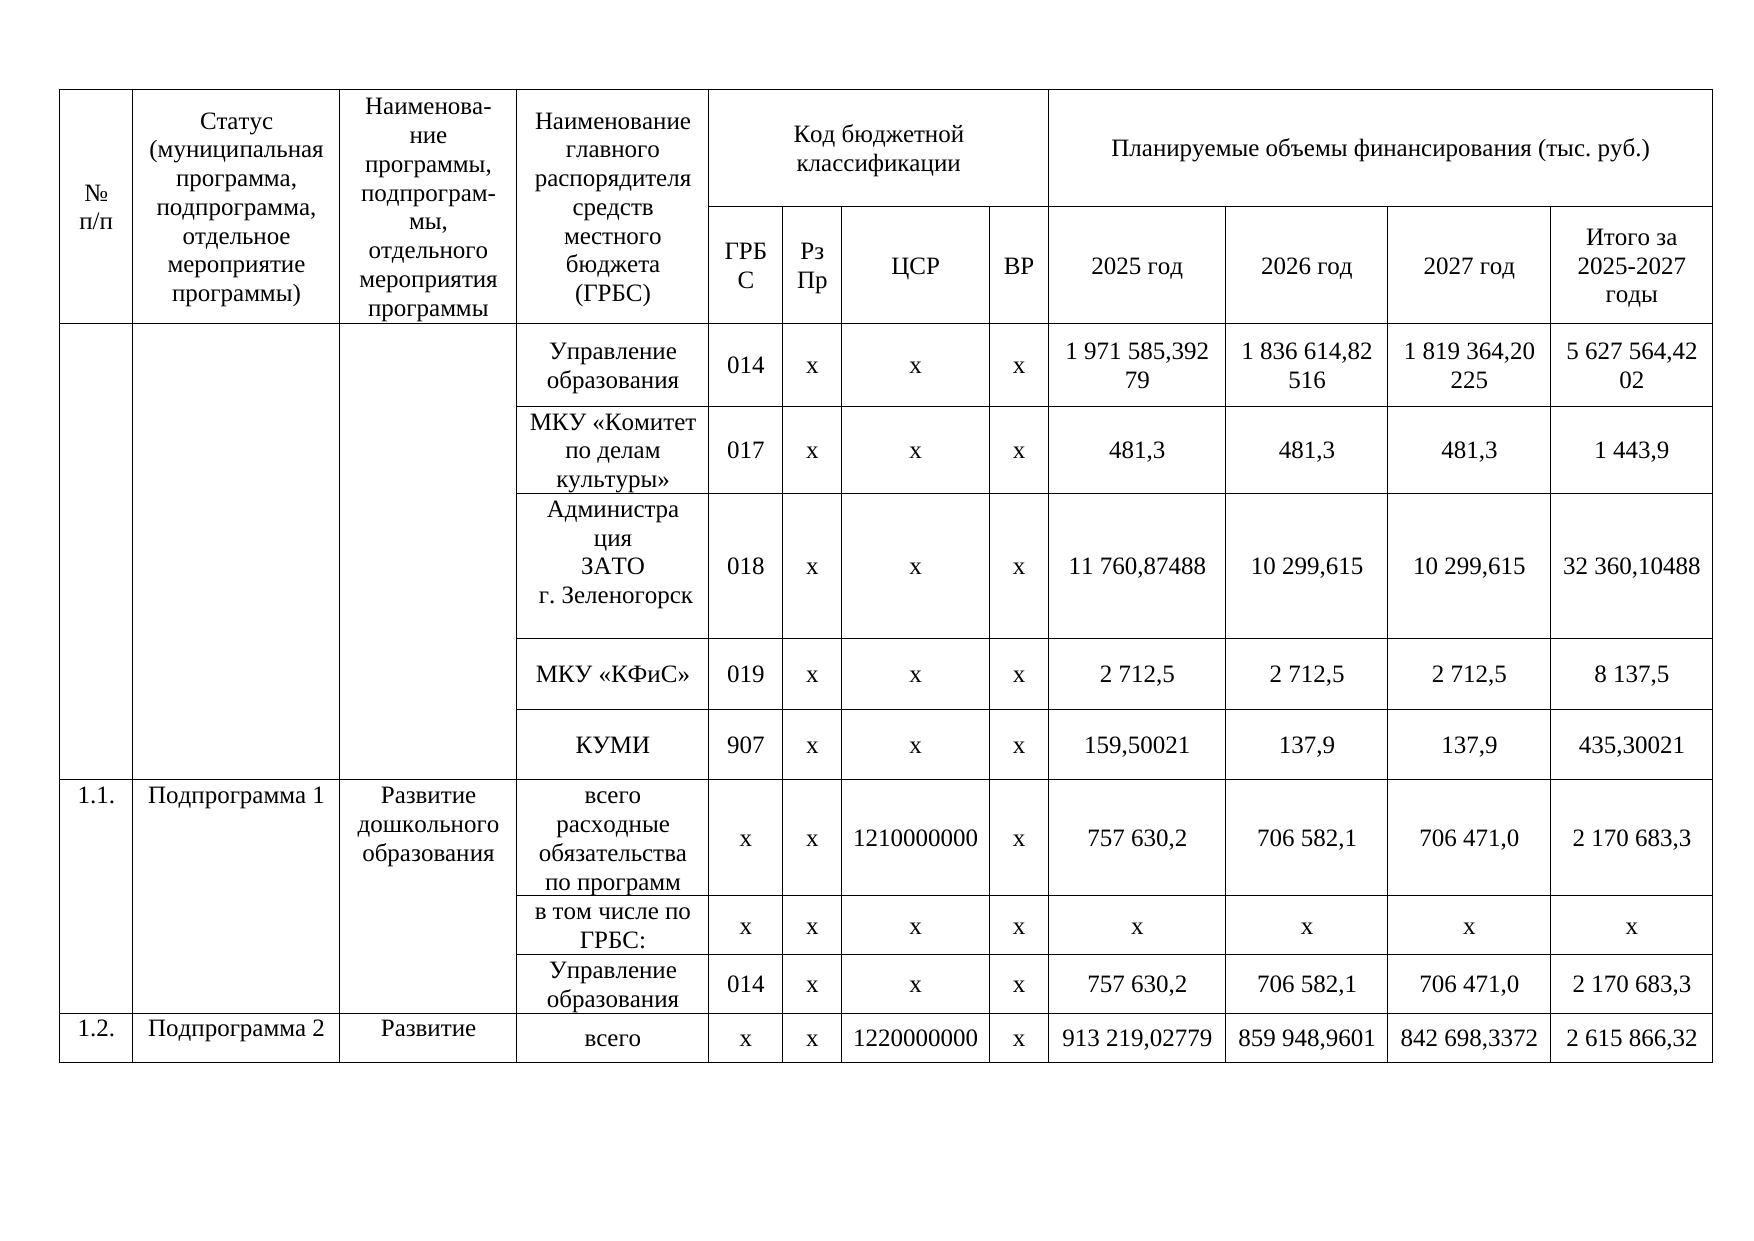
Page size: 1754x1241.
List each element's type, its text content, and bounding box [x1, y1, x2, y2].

table_cell 137,9 [1226, 710, 1387, 779]
table_cell х [709, 1014, 782, 1062]
table_cell 11 760,87488 [1049, 494, 1225, 638]
table_cell х [783, 955, 841, 1012]
table_header Планируемые объемы финансирования (тыс. руб.) [1049, 90, 1712, 206]
table_cell 2026 год [1226, 207, 1387, 323]
table_cell Управление образования [517, 324, 708, 406]
table_cell 1 443,9 [1551, 407, 1712, 493]
table_cell х [990, 494, 1048, 638]
table_cell х [990, 710, 1048, 779]
table_header Статус (муниципальная программа, подпрограмма, отдельное мероприятие программы) [133, 90, 339, 323]
table_cell 137,9 [1388, 710, 1550, 779]
table_cell х [990, 955, 1048, 1012]
table_cell МКУ «Комитет по делам культуры» [517, 407, 708, 493]
table_cell всего расходные обязательства по программ [517, 780, 708, 895]
table_cell 8 137,5 [1551, 639, 1712, 708]
table_cell х [842, 955, 989, 1012]
table_cell 159,50021 [1049, 710, 1225, 779]
table_cell всего расходные обязательства по программе [517, 1014, 708, 1062]
table_cell 019 [709, 639, 782, 708]
table_cell х [842, 324, 989, 406]
table_cell КУМИ [517, 710, 708, 779]
table_cell Управление образования [517, 955, 708, 1012]
table_cell 842 698,33725 [1388, 1014, 1550, 1062]
table_cell х [990, 407, 1048, 493]
table_cell 913 219,02779 [1049, 1014, 1225, 1062]
table_cell х [990, 639, 1048, 708]
table_cell ЦСР [842, 207, 989, 323]
table_cell 757 630,2 [1049, 955, 1225, 1012]
table_cell 2027 год [1388, 207, 1550, 323]
table_cell 706 582,1 [1226, 955, 1387, 1012]
table_cell 706 582,1 [1226, 780, 1387, 895]
table_cell 2 615 866,3252 [1551, 1014, 1712, 1062]
table_cell 2 170 683,3 [1551, 780, 1712, 895]
table_cell 481,3 [1226, 407, 1387, 493]
table_header Наименова-ние программы, подпрограм-мы, отдельного мероприятия программы [340, 90, 516, 323]
table_header № п/п [60, 90, 132, 323]
table_cell х [990, 1014, 1048, 1062]
table_cell 859 948,96016 [1226, 1014, 1387, 1062]
table_cell 2025 год [1049, 207, 1225, 323]
table_cell Развитие начального общего, основного общего и среднего общего образования [340, 1014, 516, 1062]
table_cell 017 [709, 407, 782, 493]
table_cell ВР [990, 207, 1048, 323]
table_cell х [842, 710, 989, 779]
table_cell 1.1. [60, 780, 132, 1012]
table_cell х [783, 780, 841, 895]
table_cell 1.2. [60, 1014, 132, 1062]
table_cell х [842, 639, 989, 708]
table_cell х [1226, 896, 1387, 954]
table_cell х [1551, 896, 1712, 954]
table_cell х [783, 407, 841, 493]
table_cell 2 712,5 [1388, 639, 1550, 708]
table_cell Подпрограмма 2 [133, 1014, 339, 1062]
table_cell х [990, 780, 1048, 895]
table_cell 5 627 564,4202 [1551, 324, 1712, 406]
table_cell 32 360,10488 [1551, 494, 1712, 638]
table_cell х [1049, 896, 1225, 954]
table_cell в том числе по ГРБС: [517, 896, 708, 954]
table_cell 018 [709, 494, 782, 638]
table_header Код бюджетной классификации [709, 90, 1048, 206]
table_cell Итого за 2025-2027 годы [1551, 207, 1712, 323]
table_cell 907 [709, 710, 782, 779]
table_cell 706 471,0 [1388, 955, 1550, 1012]
table_cell 014 [709, 955, 782, 1012]
table_cell 481,3 [1388, 407, 1550, 493]
table_cell х [783, 639, 841, 708]
table_cell х [842, 494, 989, 638]
table_cell 757 630,2 [1049, 780, 1225, 895]
table_cell х [990, 324, 1048, 406]
table_cell ГРБС [709, 207, 782, 323]
table_cell 10 299,615 [1388, 494, 1550, 638]
table_cell х [842, 896, 989, 954]
table_cell 1 836 614,82516 [1226, 324, 1387, 406]
table_cell х [783, 494, 841, 638]
table_cell 1220000000 [842, 1014, 989, 1062]
table_cell 435,30021 [1551, 710, 1712, 779]
table_cell 1210000000 [842, 780, 989, 895]
table_cell Администра ция ЗАТО г. Зеленогорск [517, 494, 708, 638]
table_cell 2 712,5 [1226, 639, 1387, 708]
table_cell х [783, 710, 841, 779]
table_cell х [842, 407, 989, 493]
table_cell 481,3 [1049, 407, 1225, 493]
table_header Наименование главного распорядителя средств местного бюджета (ГРБС) [517, 90, 708, 323]
table_cell 706 471,0 [1388, 780, 1550, 895]
table_cell х [709, 780, 782, 895]
table_cell Рз Пр [783, 207, 841, 323]
table_cell 1 819 364,20225 [1388, 324, 1550, 406]
table_cell МКУ «КФиС» [517, 639, 708, 708]
table_cell х [783, 1014, 841, 1062]
table_cell 1 971 585,39279 [1049, 324, 1225, 406]
table_cell х [1388, 896, 1550, 954]
table_cell 014 [709, 324, 782, 406]
table_cell х [783, 324, 841, 406]
table_cell Подпрограмма 1 [133, 780, 339, 1012]
table_cell Развитие дошкольного образования [340, 780, 516, 1012]
table_cell 2 712,5 [1049, 639, 1225, 708]
table_cell х [709, 896, 782, 954]
table_cell 2 170 683,3 [1551, 955, 1712, 1012]
table_cell х [783, 896, 841, 954]
table_cell 10 299,615 [1226, 494, 1387, 638]
table_cell х [990, 896, 1048, 954]
